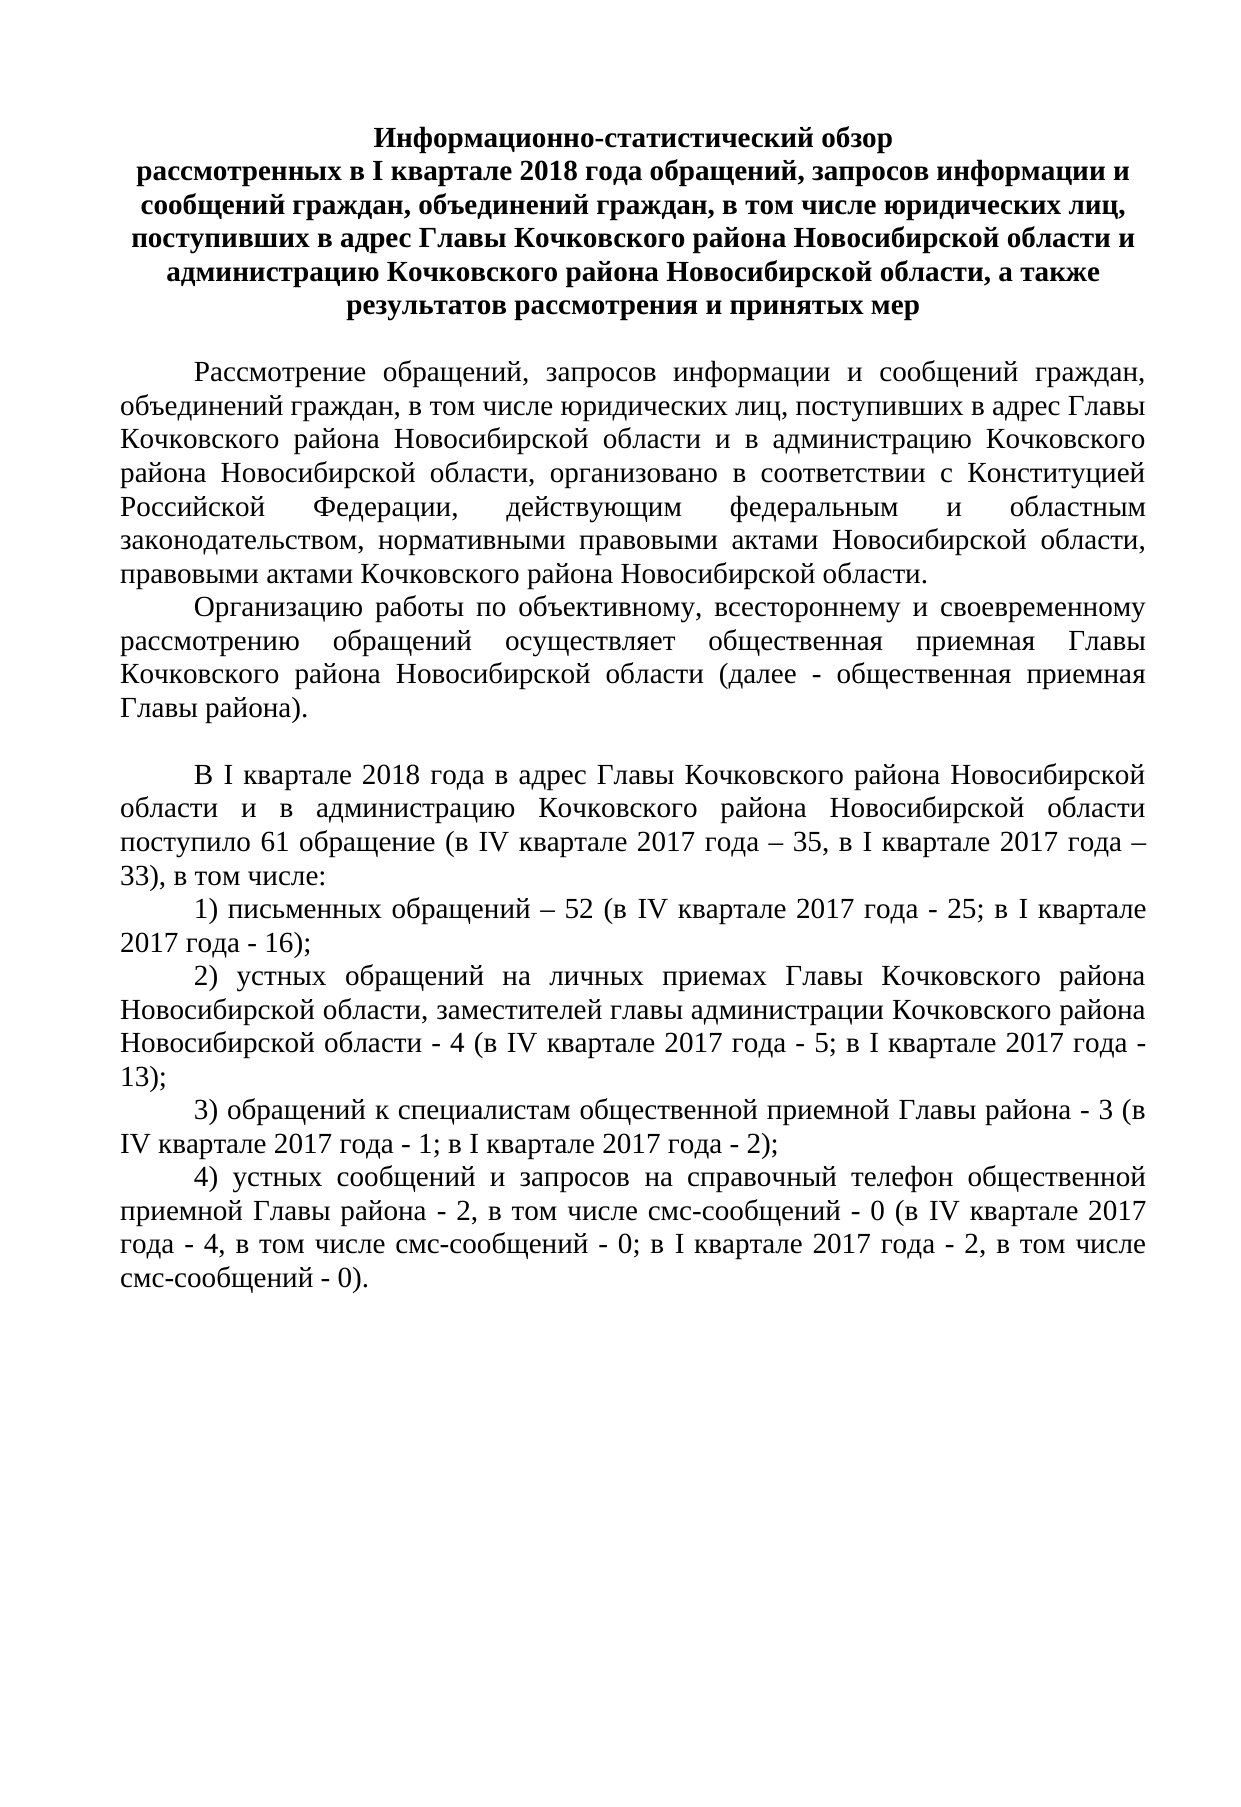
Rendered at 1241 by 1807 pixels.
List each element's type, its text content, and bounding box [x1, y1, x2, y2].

text 4) устных сообщений и запросов на справочный телефон общественной приемной Главы района - 2, в том числе смс-сообщений - 0 (в IV квартале 2017 года - 4, в том числе смс-сообщений - 0; в I квартале 2017 года - 2, в том числе смс-сообщений - 0). [120, 1159, 1146, 1294]
text Информационно-статистический обзор [120, 120, 1146, 153]
text 1) письменных обращений – 52 (в IV квартале 2017 года - 25; в I квартале 2017 года - 16); [120, 891, 1146, 958]
text 2) устных обращений на личных приемах Главы Кочковского района Новосибирской области, заместителей главы администрации Кочковского района Новосибирской области - 4 (в IV квартале 2017 года - 5; в I квартале 2017 года - 13); [120, 958, 1146, 1092]
text Рассмотрение обращений, запросов информации и сообщений граждан, объединений граждан, в том числе юридических лиц, поступивших в адрес Главы Кочковского района Новосибирской области и в администрацию Кочковского района Новосибирской области, организовано в соответствии с Конституцией Российской Федерации, действующим федеральным и областным законодательством, нормативными правовыми актами Новосибирской области, правовыми актами Кочковского района Новосибирской области. [120, 354, 1146, 589]
text 3) обращений к специалистам общественной приемной Главы района - 3 (в IV квартале 2017 года - 1; в I квартале 2017 года - 2); [120, 1092, 1146, 1159]
text рассмотренных в I квартале 2018 года обращений, запросов информации и сообщений граждан, объединений граждан, в том числе юридических лиц, поступивших в адрес Главы Кочковского района Новосибирской области и администрацию Кочковского района Новосибирской области, а также результатов рассмотрения и принятых мер [120, 153, 1146, 321]
text Организацию работы по объективному, всестороннему и своевременному рассмотрению обращений осуществляет общественная приемная Главы Кочковского района Новосибирской области (далее - общественная приемная Главы района). [120, 589, 1146, 723]
text В I квартале 2018 года в адрес Главы Кочковского района Новосибирской области и в администрацию Кочковского района Новосибирской области поступило 61 обращение (в IV квартале 2017 года – 35, в I квартале 2017 года – 33), в том числе: [120, 757, 1146, 891]
